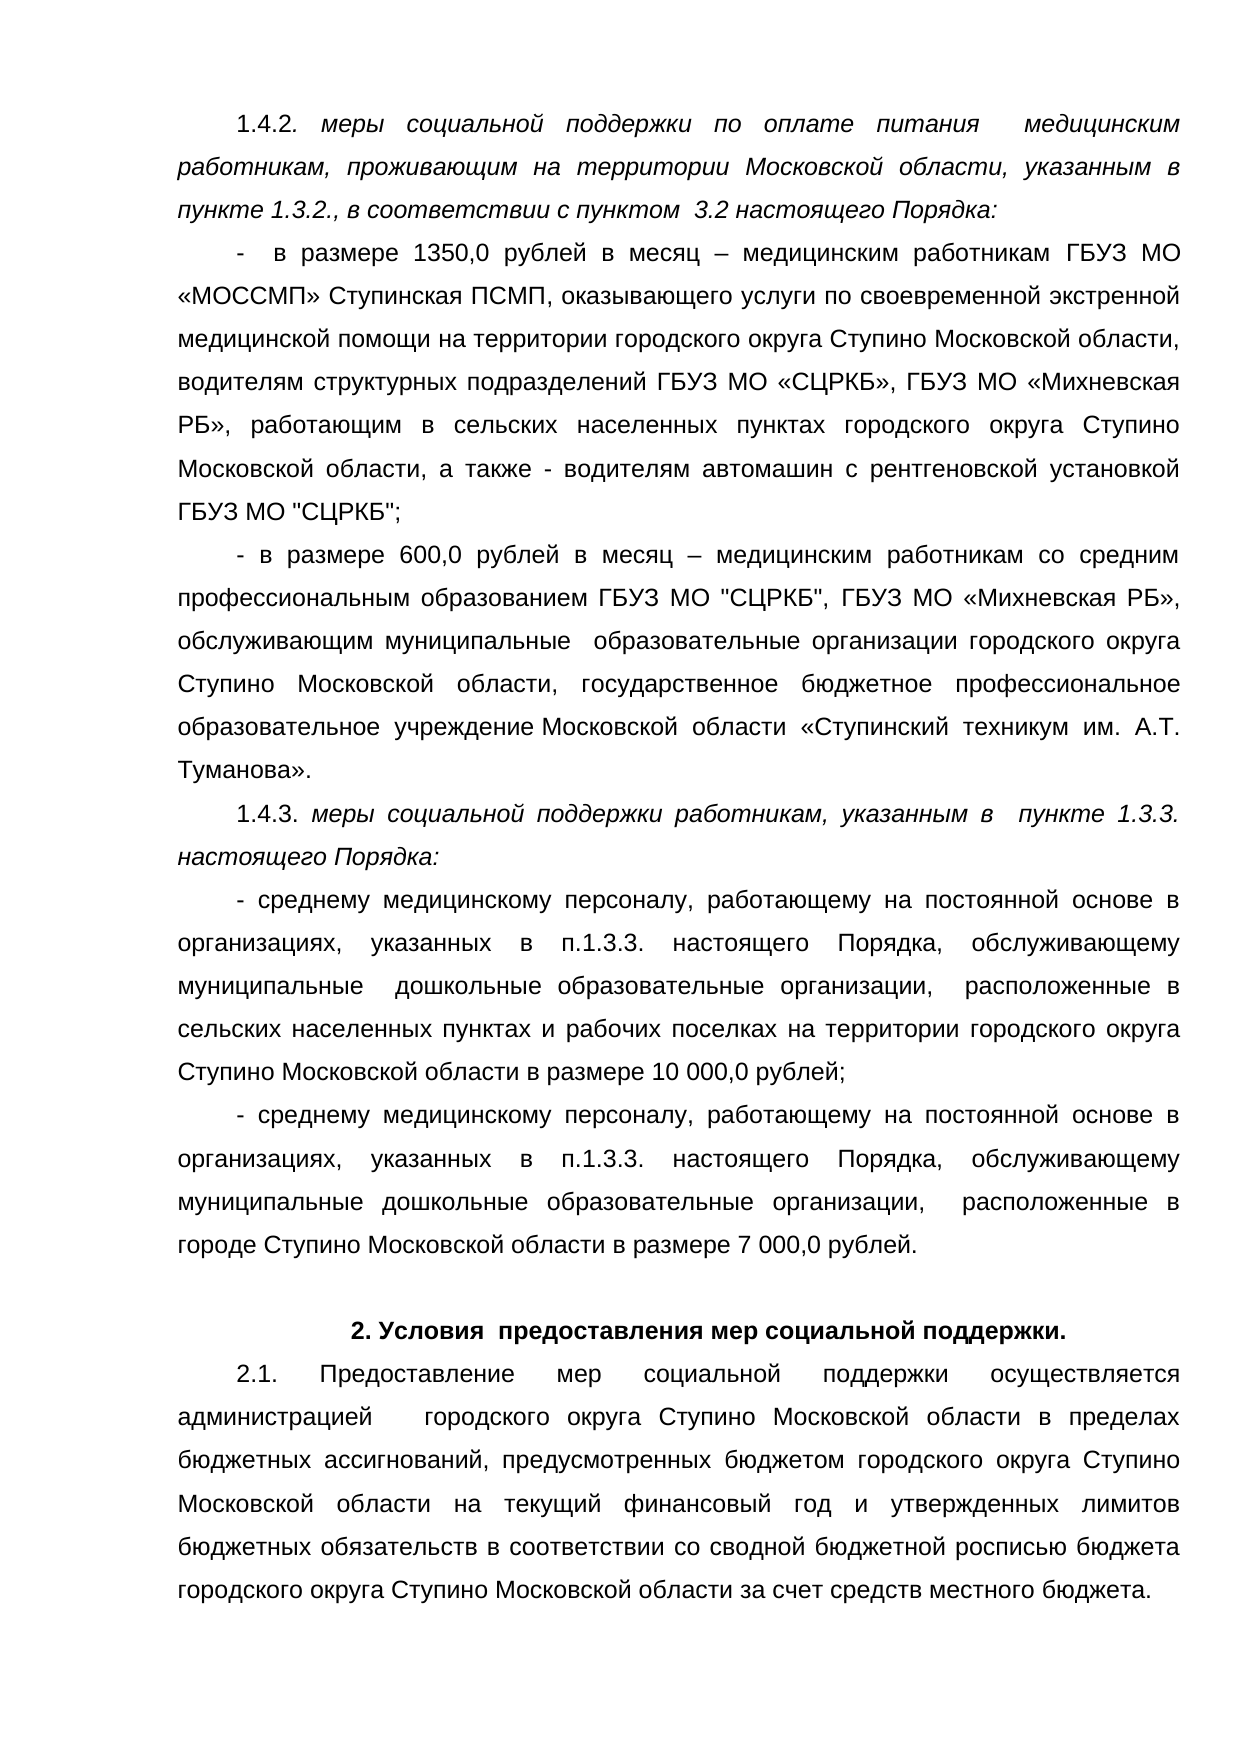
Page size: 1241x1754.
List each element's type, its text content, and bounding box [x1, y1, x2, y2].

text - среднему медицинскому персоналу, работающему на постоянной основе в организациях, указанных в п.1.3.3. настоящего Порядка, обслуживающему муниципальные дошкольные образовательные организации, расположенные в городе Ступино Московской области в размере 7 000,0 рублей. [177, 1100, 1181, 1258]
text - в размере 600,0 рублей в месяц – медицинским работникам со средним профессиональным образованием ГБУЗ МО "СЦРКБ", ГБУЗ МО «Михневская РБ», обслуживающим муниципальные образовательные организации городского округа Ступино Московской области, государственное бюджетное профессиональное образовательное учреждение Московской области «Ступинский техникум им. А.Т. Туманова». [177, 540, 1181, 784]
text 2. Условия предоставления мер социальной поддержки. [177, 1316, 1181, 1345]
text - среднему медицинскому персоналу, работающему на постоянной основе в организациях, указанных в п.1.3.3. настоящего Порядка, обслуживающему муниципальные дошкольные образовательные организации, расположенные в сельских населенных пунктах и рабочих поселках на территории городского округа Ступино Московской области в размере 10 000,0 рублей; [177, 885, 1181, 1086]
text - в размере 1350,0 рублей в месяц – медицинским работникам ГБУЗ МО «МОССМП» Ступинская ПСМП, оказывающего услуги по своевременной экстренной медицинской помощи на территории городского округа Ступино Московской области, водителям структурных подразделений ГБУЗ МО «СЦРКБ», ГБУЗ МО «Михневская РБ», работающим в сельских населенных пунктах городского округа Ступино Московской области, а также - водителям автомашин с рентгеновской установкой ГБУЗ МО "СЦРКБ"; [177, 238, 1181, 525]
text 2.1. Предоставление мер социальной поддержки осуществляется администрацией городского округа Ступино Московской области в пределах бюджетных ассигнований, предусмотренных бюджетом городского округа Ступино Московской области на текущий финансовый год и утвержденных лимитов бюджетных обязательств в соответствии со сводной бюджетной росписью бюджета городского округа Ступино Московской области за счет средств местного бюджета. [177, 1359, 1181, 1603]
text 1.4.3. меры социальной поддержки работникам, указанным в пункте 1.3.3. настоящего Порядка: [177, 798, 1181, 870]
text 1.4.2. меры социальной поддержки по оплате питания медицинским работникам, проживающим на территории Московской области, указанным в пункте 1.3.2., в соответствии с пунктом 3.2 настоящего Порядка: [177, 108, 1181, 223]
